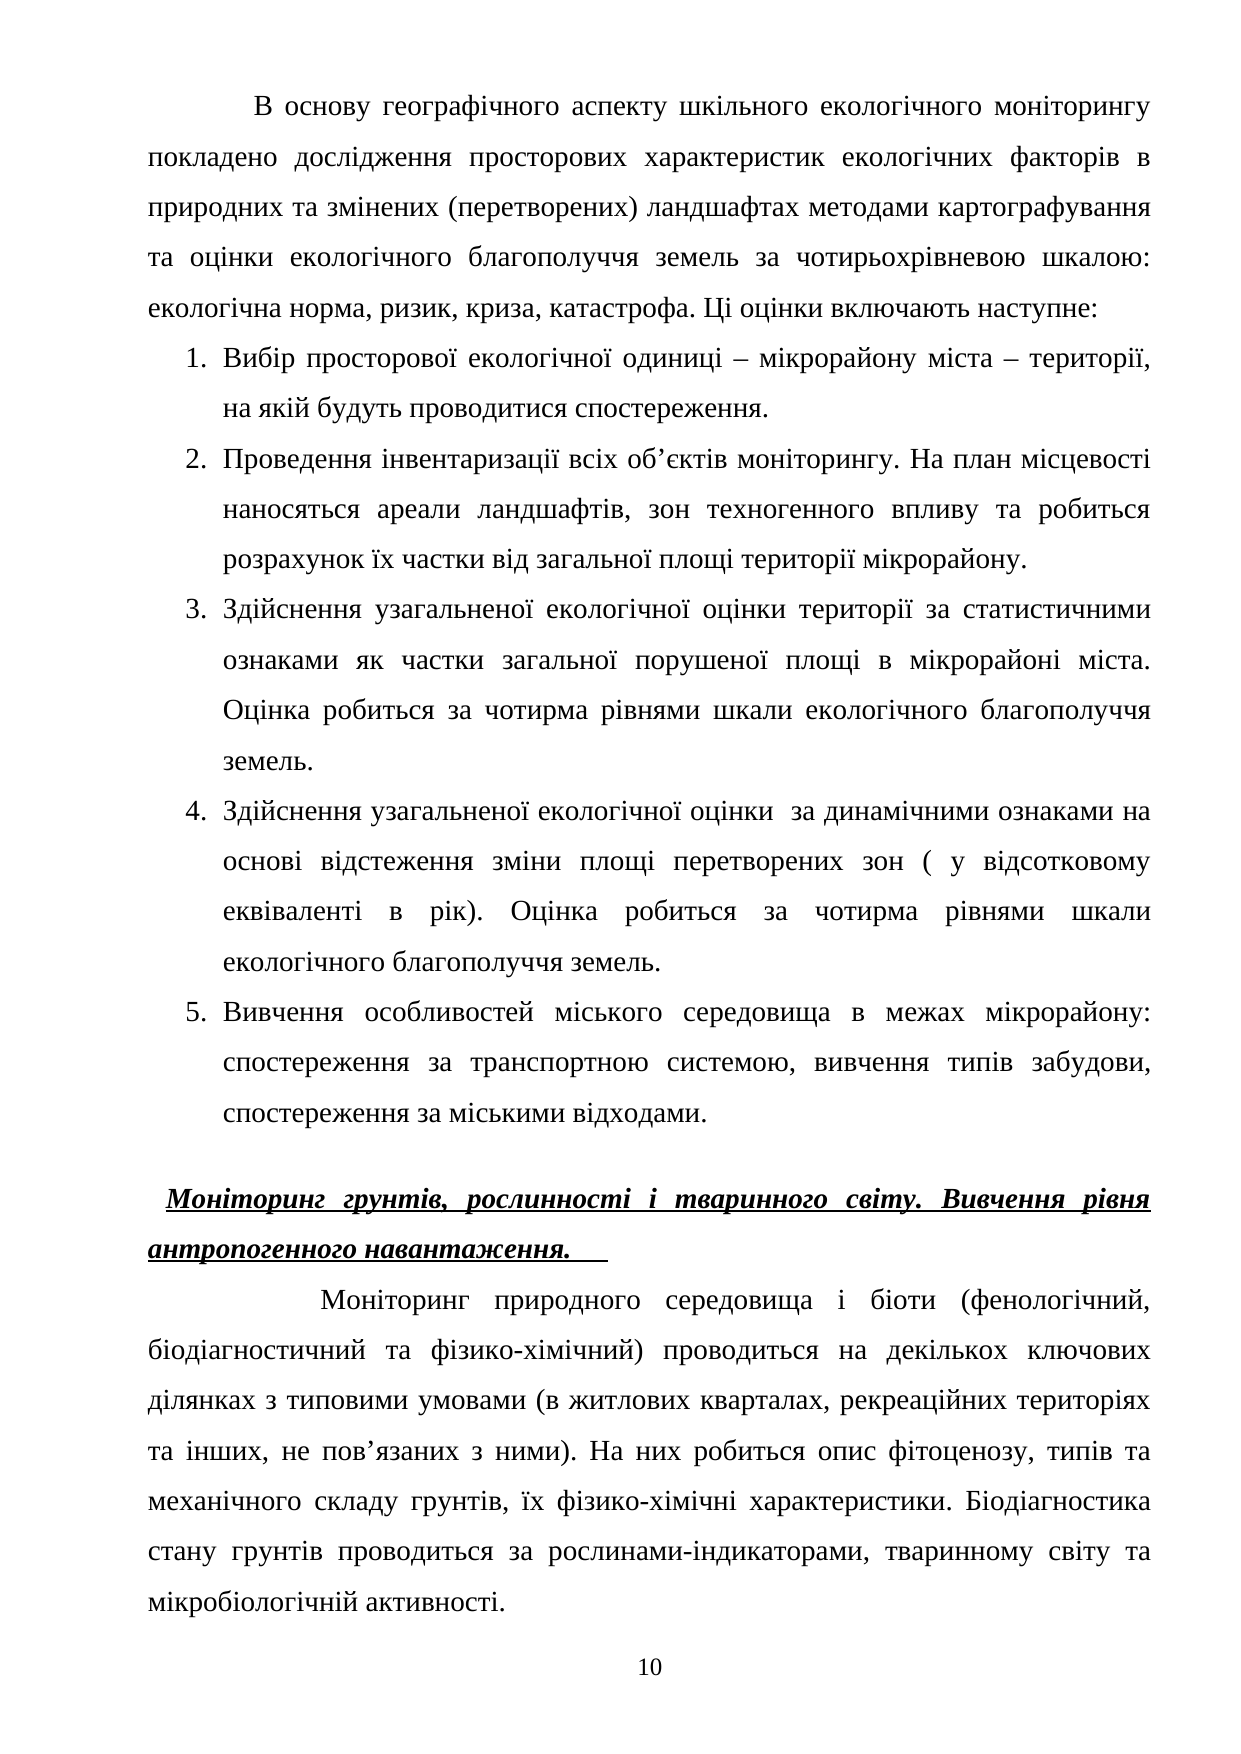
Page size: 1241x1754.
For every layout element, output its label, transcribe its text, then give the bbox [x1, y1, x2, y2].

text Моніторинг грунтів, рослинності і тваринного світу. Вивчення рівня антропогенного навантаження. [148, 1181, 1152, 1265]
list Здійснення узагальненої екологічної оцінки території за статистичними ознаками як частки загальної порушеної площі в мікрорайоні міста. Оцінка робиться за чотирма рівнями шкали екологічного благополуччя земель. [185, 592, 1152, 776]
text В основу географічного аспекту шкільного екологічного моніторингу покладено дослідження просторових характеристик екологічних факторів в природних та змінених (перетворених) ландшафтах методами картографування та оцінки екологічного благополуччя земель за чотирьохрівневою шкалою: екологічна норма, ризик, криза, катастрофа. Ці оцінки включають наступне: [148, 88, 1152, 323]
list Здійснення узагальненої екологічної оцінки за динамічними ознаками на основі відстеження зміни площі перетворених зон ( у відсотковому еквіваленті в рік). Оцінка робиться за чотирма рівнями шкали екологічного благополуччя земель. [185, 793, 1152, 977]
list Проведення інвентаризації всіх об’єктів моніторингу. На план місцевості наносяться ареали ландшафтів, зон техногенного впливу та робиться розрахунок їх частки від загальної площі території мікрорайону. [185, 441, 1152, 575]
text Моніторинг природного середовища і біоти (фенологічний, біодіагностичний та фізико-хімічний) проводиться на декількох ключових ділянках з типовими умовами (в житлових кварталах, рекреаційних територіях та інших, не пов’язаних з ними). На них робиться опис фітоценозу, типів та механічного складу грунтів, їх фізико-хімічні характеристики. Біодіагностика стану грунтів проводиться за рослинами-індикаторами, тваринному світу та мікробіологічній активності. [148, 1282, 1152, 1617]
list Вивчення особливостей міського середовища в межах мікрорайону: спостереження за транспортною системою, вивчення типів забудови, спостереження за міськими відходами. [185, 994, 1152, 1128]
list Вибір просторової екологічної одиниці – мікрорайону міста – території, на якій будуть проводитися спостереження. [185, 340, 1152, 424]
